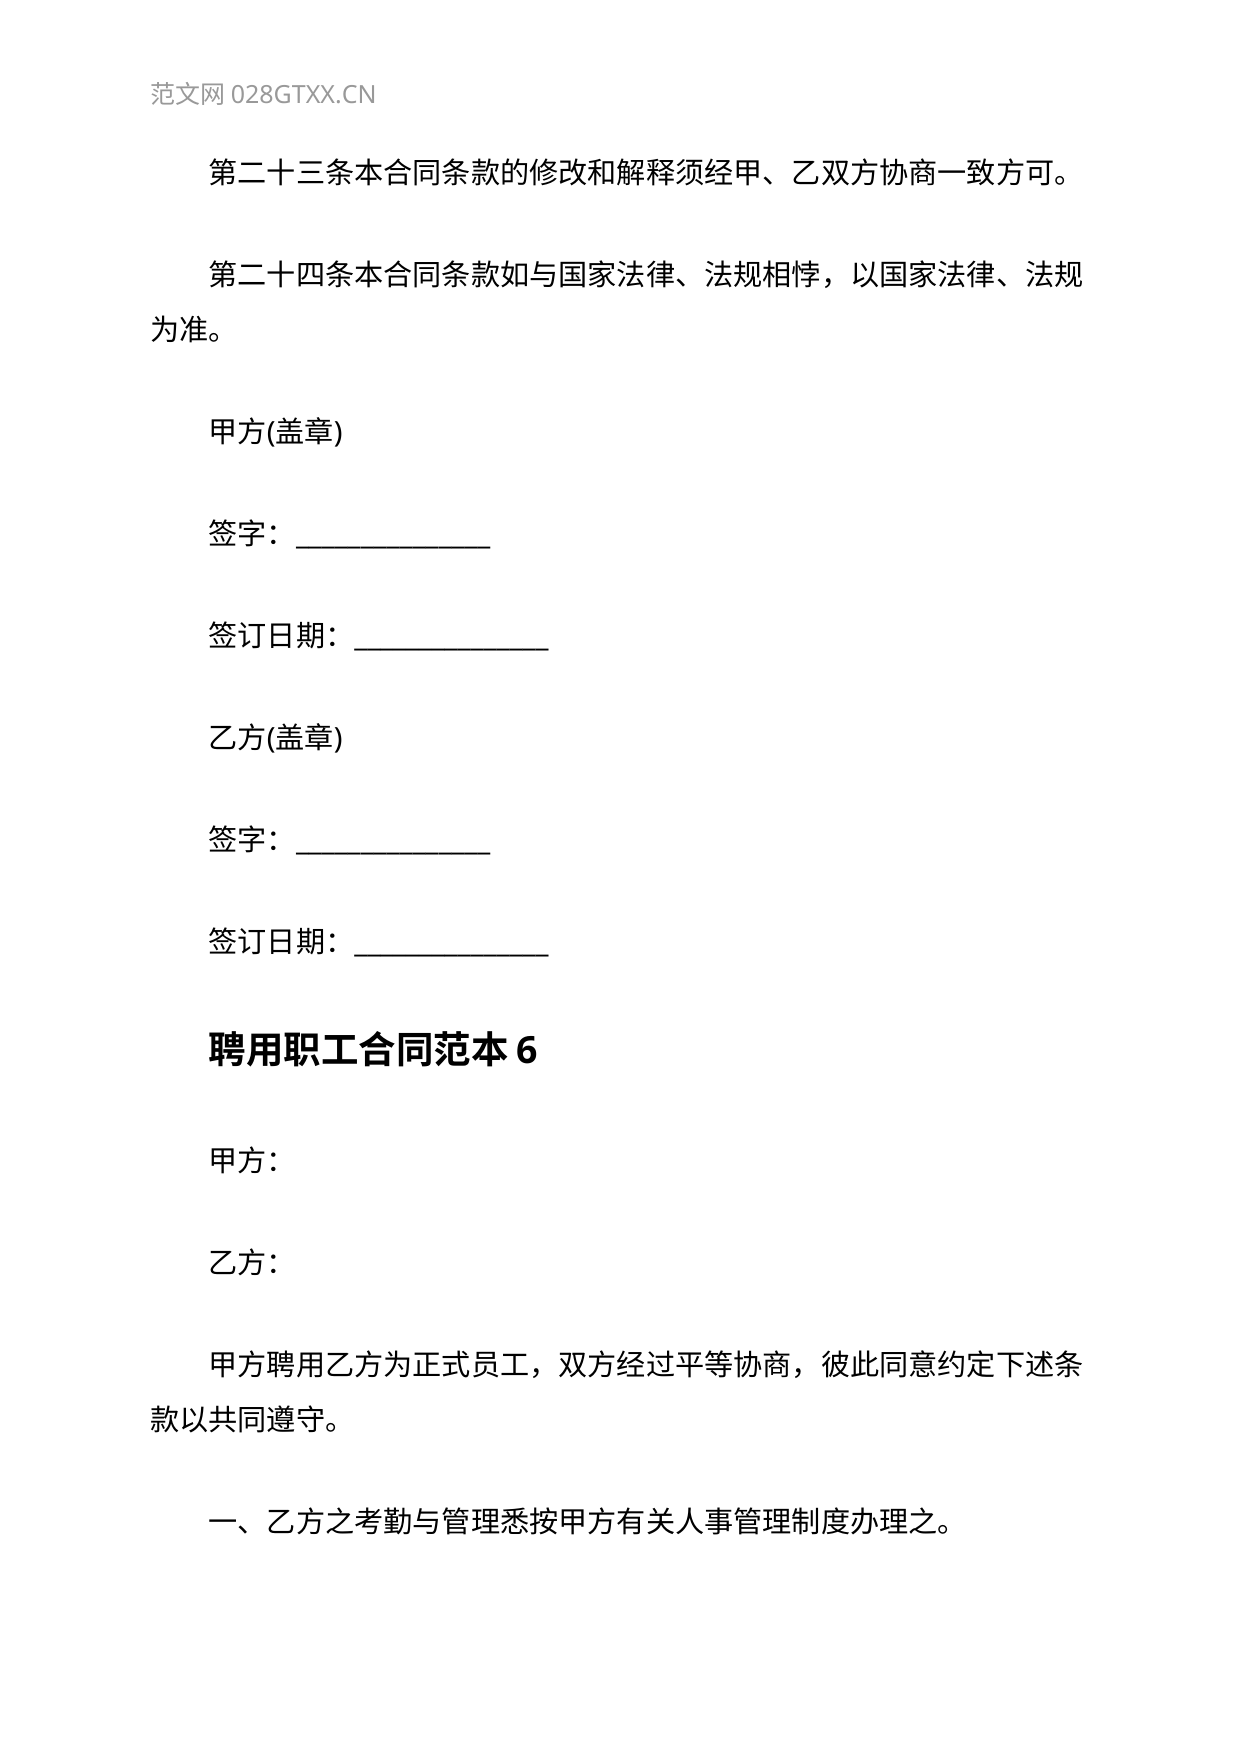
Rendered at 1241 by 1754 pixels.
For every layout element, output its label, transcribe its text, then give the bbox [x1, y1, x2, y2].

text 第二十三条本合同条款的修改和解释须经甲、乙双方协商一致方可。 [150, 150, 1090, 192]
text 甲方聘用乙方为正式员工，双方经过平等协商，彼此同意约定下述条款以共同遵守。 [150, 1341, 1090, 1439]
text 签订日期：_______________ [150, 918, 1090, 961]
text 签字：_______________ [150, 510, 1090, 553]
text 聘用职工合同范本6 [150, 1020, 1090, 1075]
text 甲方(盖章) [150, 408, 1090, 451]
text 第二十四条本合同条款如与国家法律、法规相悖，以国家法律、法规为准。 [150, 252, 1090, 349]
text 一、乙方之考勤与管理悉按甲方有关人事管理制度办理之。 [150, 1498, 1090, 1540]
text 甲方： [150, 1138, 1090, 1180]
text 乙方： [150, 1240, 1090, 1282]
text 签字：_______________ [150, 816, 1090, 859]
text 乙方(盖章) [150, 714, 1090, 757]
text 签订日期：_______________ [150, 612, 1090, 655]
